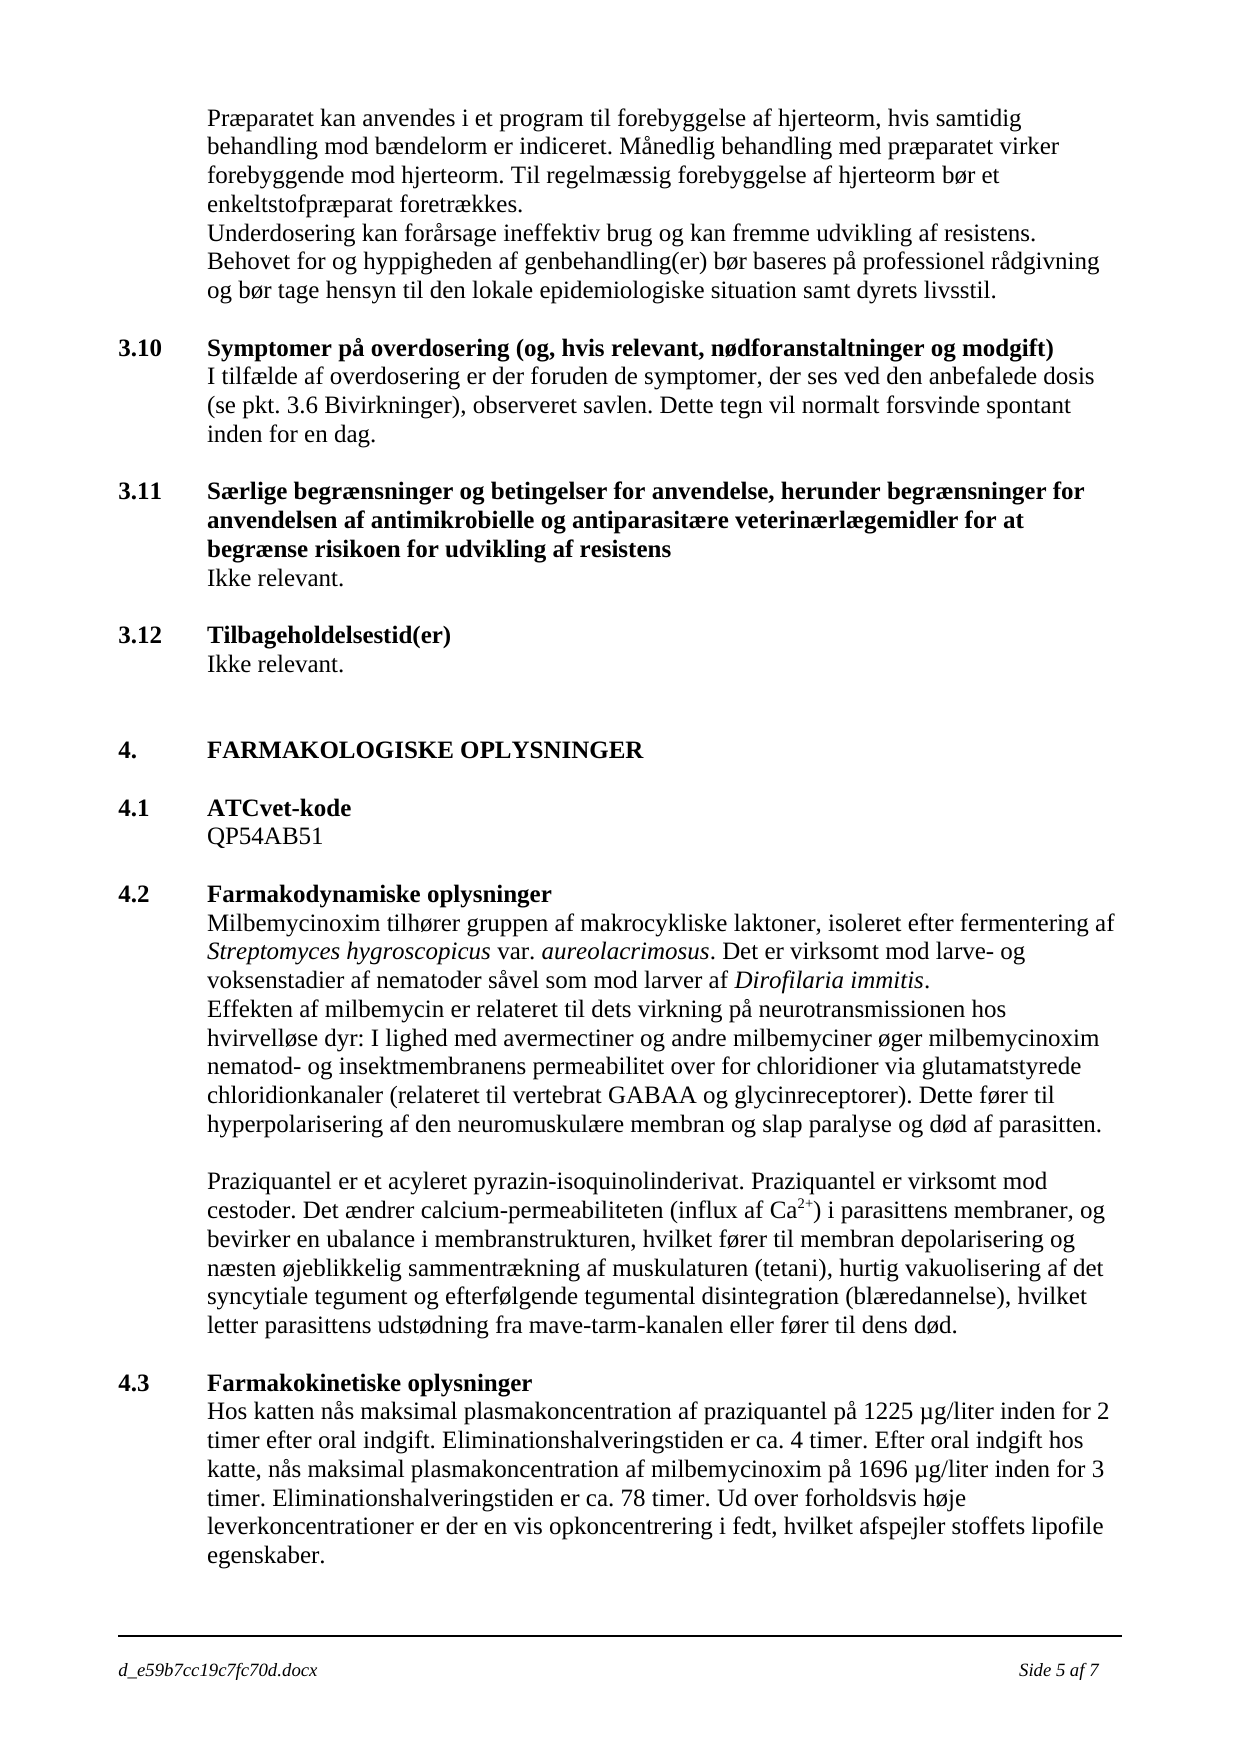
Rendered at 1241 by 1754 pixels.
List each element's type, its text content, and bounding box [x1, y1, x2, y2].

text 3.12 Tilbageholdelsestid(er) [118, 620, 1122, 649]
text QP54AB51 [207, 821, 1122, 850]
text Praziquantel er et acyleret pyrazin-isoquinolinderivat. Praziquantel er virksomt mod cestoder. Det ændrer calcium-permeabiliteten (influx af Ca2+) i parasittens membraner, og bevirker en ubalance i membranstrukturen, hvilket fører til membran depolarisering og næsten øjeblikkelig sammentrækning af muskulaturen (tetani), hurtig vakuolisering af det syncytiale tegument og efterfølgende tegumental disintegration (blæredannelse), hvilket letter parasittens udstødning fra mave-tarm-kanalen eller fører til dens død. [207, 1166, 1122, 1339]
text Milbemycinoxim tilhører gruppen af makrocykliske laktoner, isoleret efter fermentering af Streptomyces hygroscopicus var. aureolacrimosus. Det er virksomt mod larve- og voksenstadier af nematoder såvel som mod larver af Dirofilaria immitis. [207, 908, 1122, 994]
text 3.10 Symptomer på overdosering (og, hvis relevant, nødforanstaltninger og modgift) [118, 333, 1122, 361]
text Præparatet kan anvendes i et program til forebyggelse af hjerteorm, hvis samtidig behandling mod bændelorm er indiceret. Månedlig behandling med præparatet virker forebyggende mod hjerteorm. Til regelmæssig forebyggelse af hjerteorm bør et enkeltstofpræparat foretrækkes. [207, 103, 1122, 218]
text Ikke relevant. [207, 563, 1122, 591]
text 4. FARMAKOLOGISKE OPLYSNINGER [118, 735, 1122, 764]
text 3.11 Særlige begrænsninger og betingelser for anvendelse, herunder begrænsninger for anvendelsen af antimikrobielle og antiparasitære veterinærlægemidler for at begrænse risikoen for udvikling af resistens [118, 476, 1122, 563]
text Hos katten nås maksimal plasmakoncentration af praziquantel på 1225 µg/liter inden for 2 timer efter oral indgift. Eliminationshalveringstiden er ca. 4 timer. Efter oral indgift hos katte, nås maksimal plasmakoncentration af milbemycinoxim på 1696 µg/liter inden for 3 timer. Eliminationshalveringstiden er ca. 78 timer. Ud over forholdsvis høje leverkoncentrationer er der en vis opkoncentrering i fedt, hvilket afspejler stoffets lipofile egenskaber. [207, 1396, 1122, 1569]
text Effekten af milbemycin er relateret til dets virkning på neurotransmissionen hos hvirvelløse dyr: I lighed med avermectiner og andre milbemyciner øger milbemycinoxim nematod- og insektmembranens permeabilitet over for chloridioner via glutamatstyrede chloridionkanaler (relateret til vertebrat GABAA og glycinreceptorer). Dette fører til hyperpolarisering af den neuromuskulære membran og slap paralyse og død af parasitten. [207, 994, 1122, 1138]
text 4.3 Farmakokinetiske oplysninger [118, 1368, 1122, 1396]
text Ikke relevant. [207, 649, 1122, 678]
text Underdosering kan forårsage ineffektiv brug og kan fremme udvikling af resistens. [207, 218, 1122, 246]
text 4.2 Farmakodynamiske oplysninger [118, 879, 1122, 908]
text I tilfælde af overdosering er der foruden de symptomer, der ses ved den anbefalede dosis (se pkt. 3.6 Bivirkninger), observeret savlen. Dette tegn vil normalt forsvinde spontant inden for en dag. [207, 361, 1122, 448]
text 4.1 ATCvet-kode [118, 793, 1122, 821]
text Behovet for og hyppigheden af genbehandling(er) bør baseres på professionel rådgivning og bør tage hensyn til den lokale epidemiologiske situation samt dyrets livsstil. [207, 246, 1122, 304]
